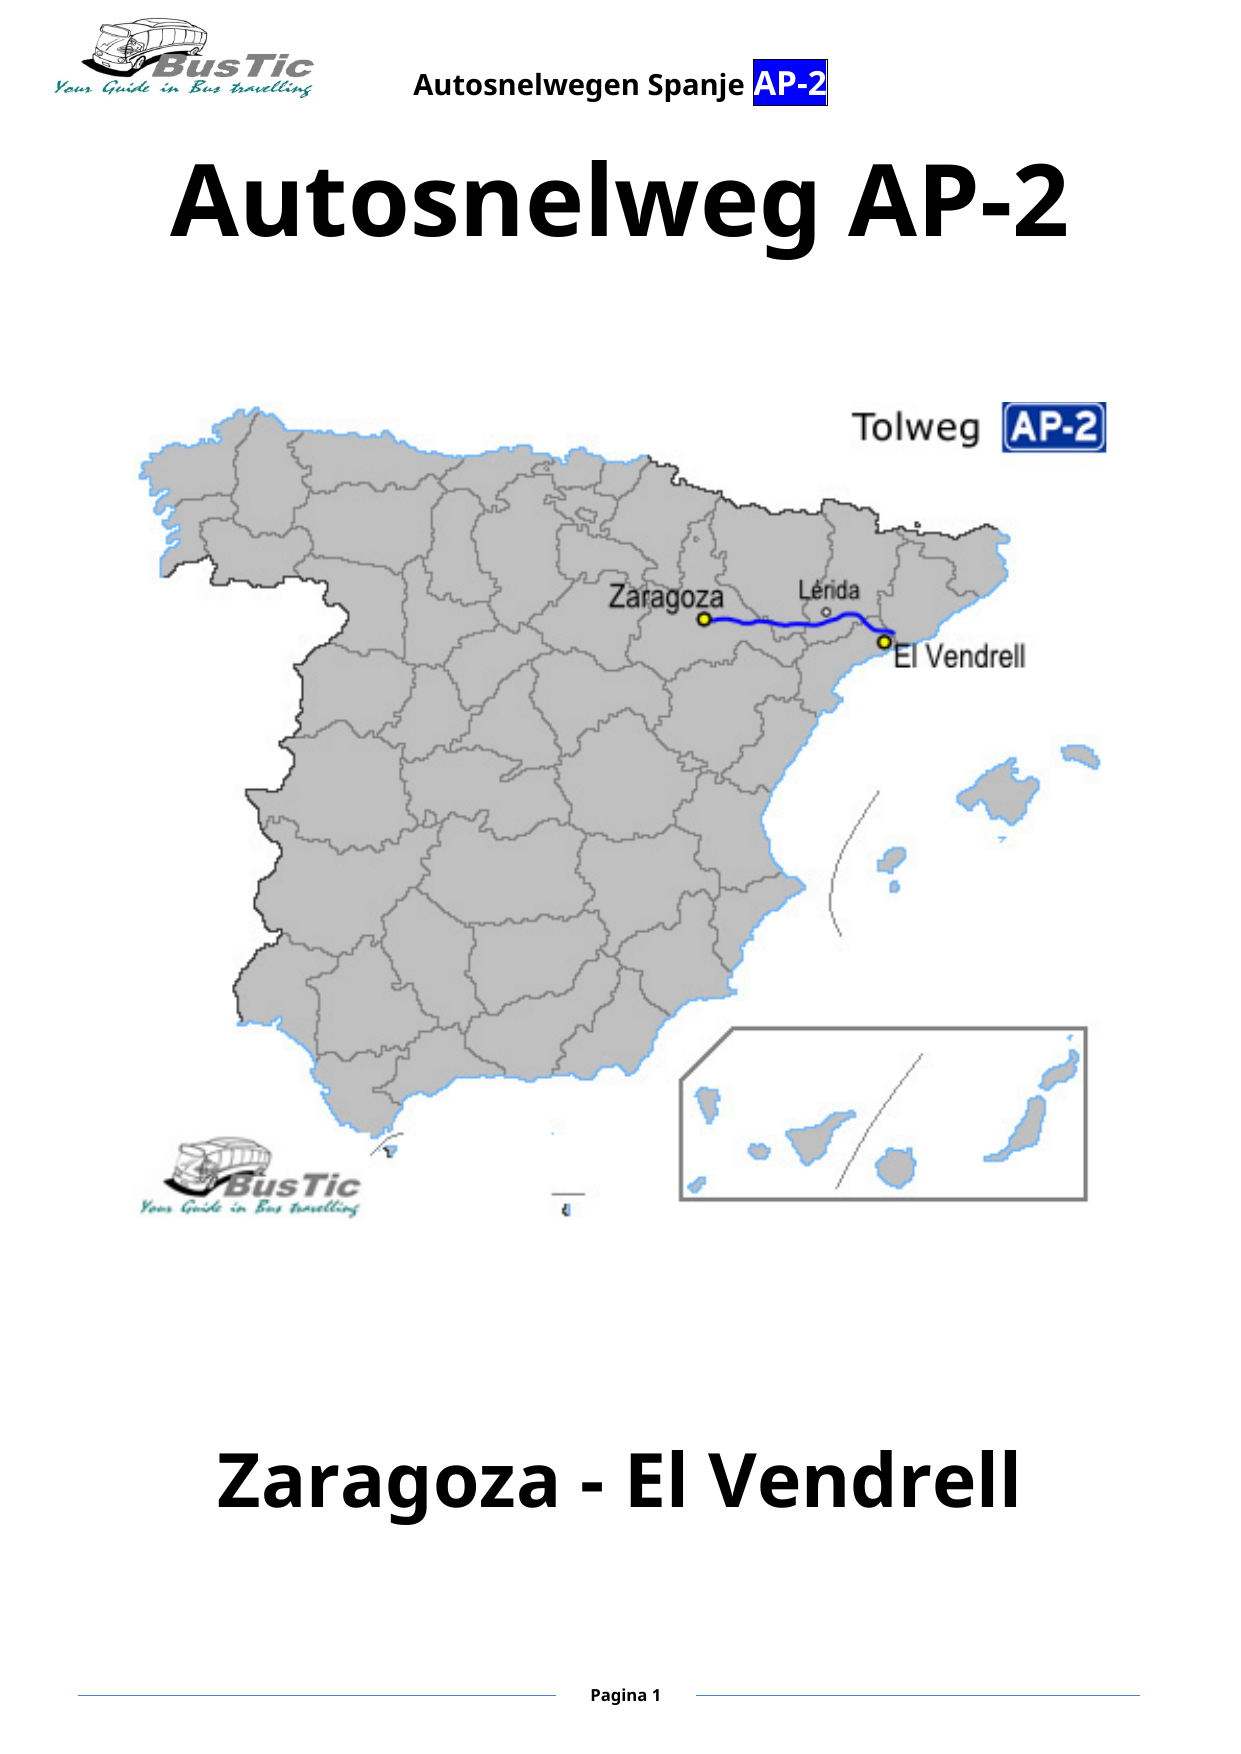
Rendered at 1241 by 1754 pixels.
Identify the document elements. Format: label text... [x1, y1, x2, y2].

picture [133, 402, 1107, 1223]
text Autosnelweg AP-2 [89, 129, 1152, 266]
picture [45, 14, 324, 102]
text Zaragoza - El Vendrell [89, 1427, 1152, 1529]
